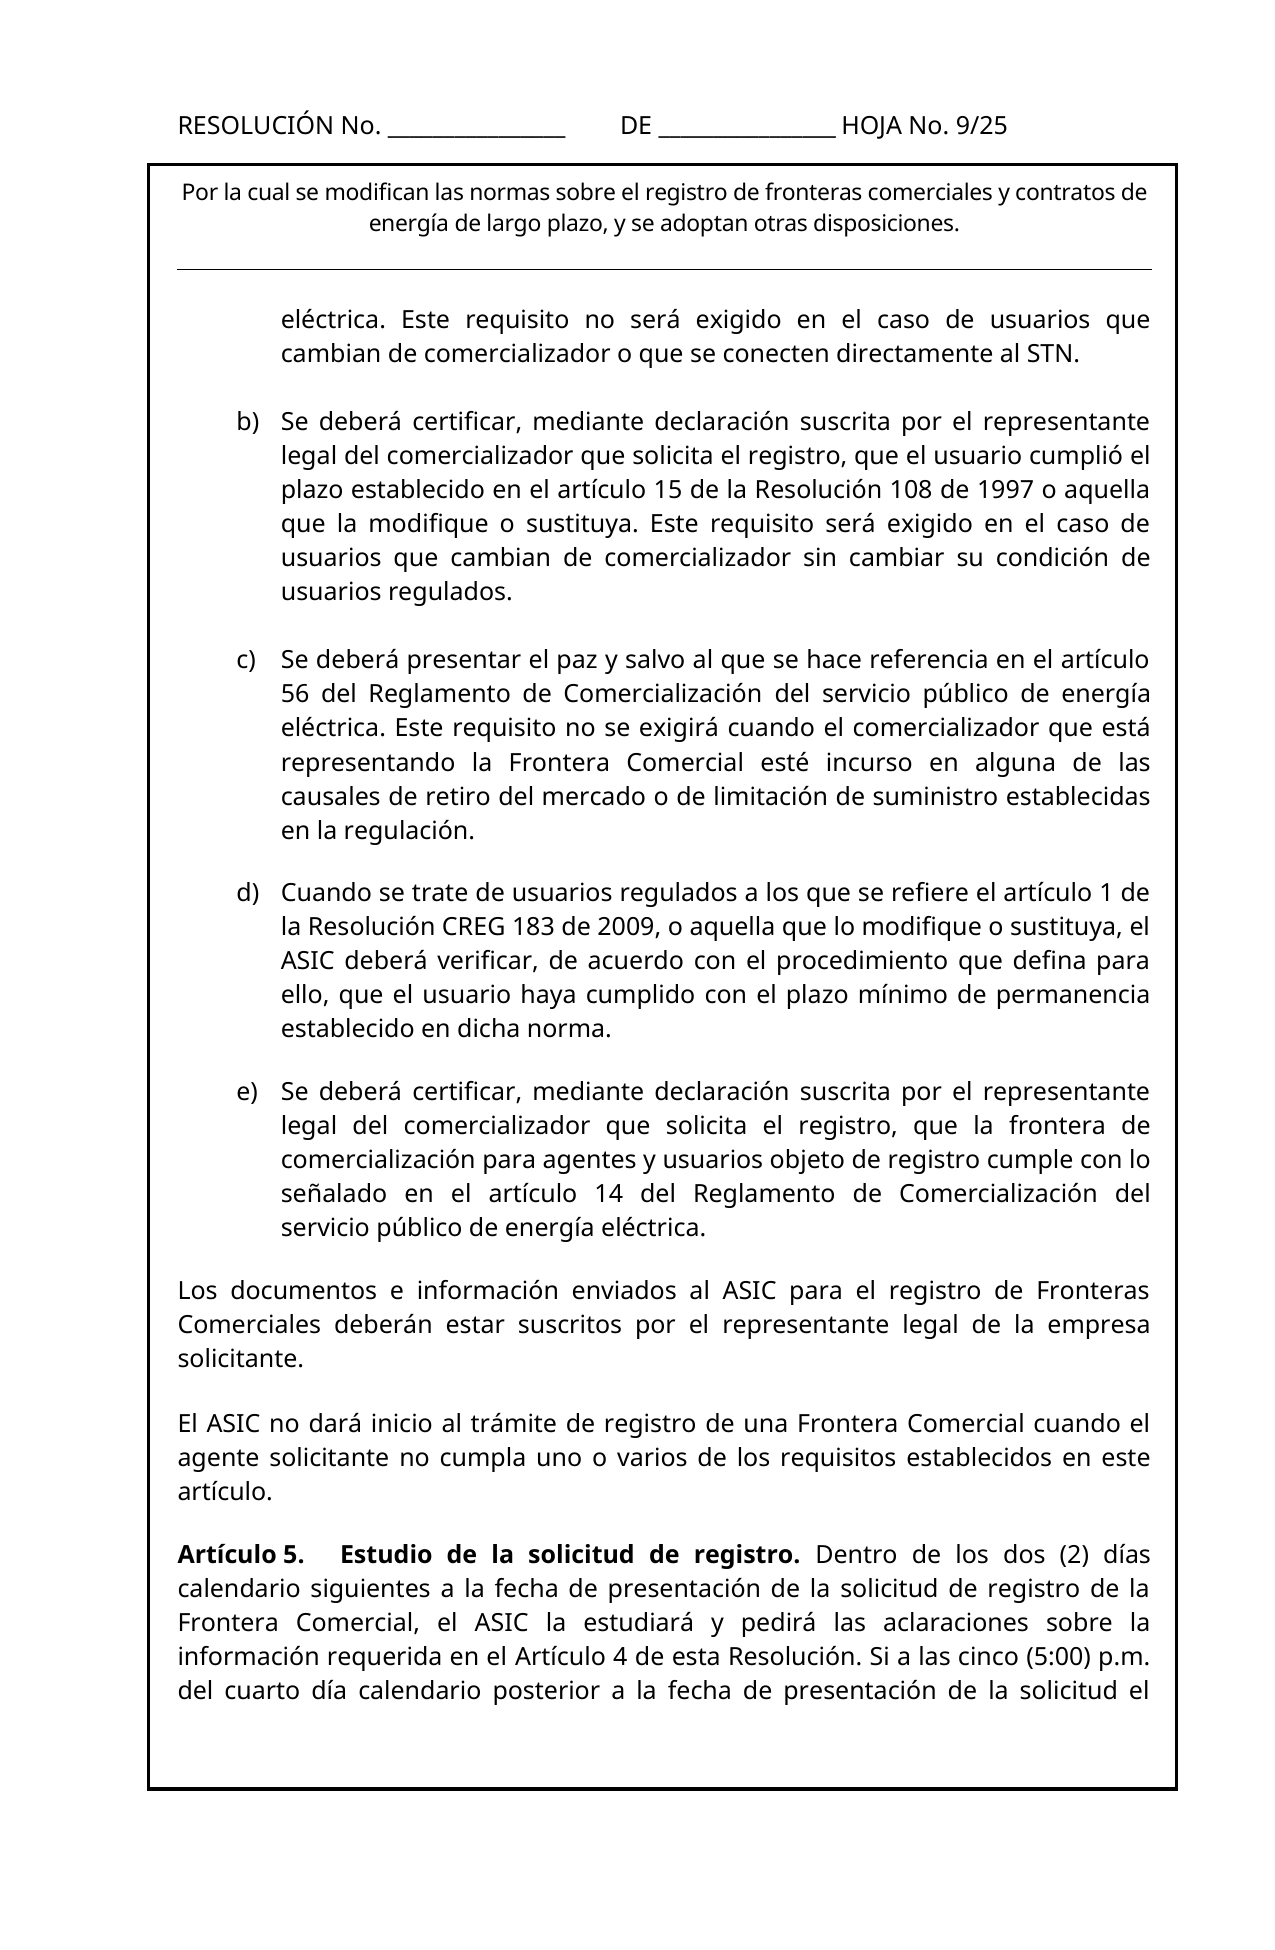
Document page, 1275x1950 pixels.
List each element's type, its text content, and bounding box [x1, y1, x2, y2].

list Se deberá presentar el paz y salvo al que se hace referencia en el artículo 56 del Reglamento de Comercialización del servicio público de energía eléctrica. Este requisito no se exigirá cuando el comercializador que está representando la Frontera Comercial esté incurso en alguna de las causales de retiro del mercado o de limitación de suministro establecidas en la regulación. [236, 642, 1152, 846]
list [236, 301, 1152, 369]
text El ASIC no dará inicio al trámite de registro de una Frontera Comercial cuando el agente solicitante no cumpla uno o varios de los requisitos establecidos en este artículo. [177, 1406, 1152, 1508]
list Cuando se trate de usuarios regulados a los que se refiere el artículo 1 de la Resolución CREG 183 de 2009, o aquella que lo modifique o sustituya, el ASIC deberá verificar, de acuerdo con el procedimiento que defina para ello, que el usuario haya cumplido con el plazo mínimo de permanencia establecido en dicha norma. [236, 875, 1152, 1045]
list Se deberá certificar, mediante declaración suscrita por el representante legal del comercializador que solicita el registro, que la frontera de comercialización para agentes y usuarios objeto de registro cumple con lo señalado en el artículo 14 del Reglamento de Comercialización del servicio público de energía eléctrica. [236, 1073, 1152, 1244]
text Los documentos e información enviados al ASIC para el registro de Fronteras Comerciales deberán estar suscritos por el representante legal de la empresa solicitante. [177, 1272, 1152, 1374]
list Se deberá certificar, mediante declaración suscrita por el representante legal del comercializador que solicita el registro, que el usuario cumplió el plazo establecido en el artículo 15 de la Resolución 108 de 1997 o aquella que la modifique o sustituya. Este requisito será exigido en el caso de usuarios que cambian de comercializador sin cambiar su condición de usuarios regulados. [236, 403, 1152, 608]
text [177, 1536, 1152, 1707]
